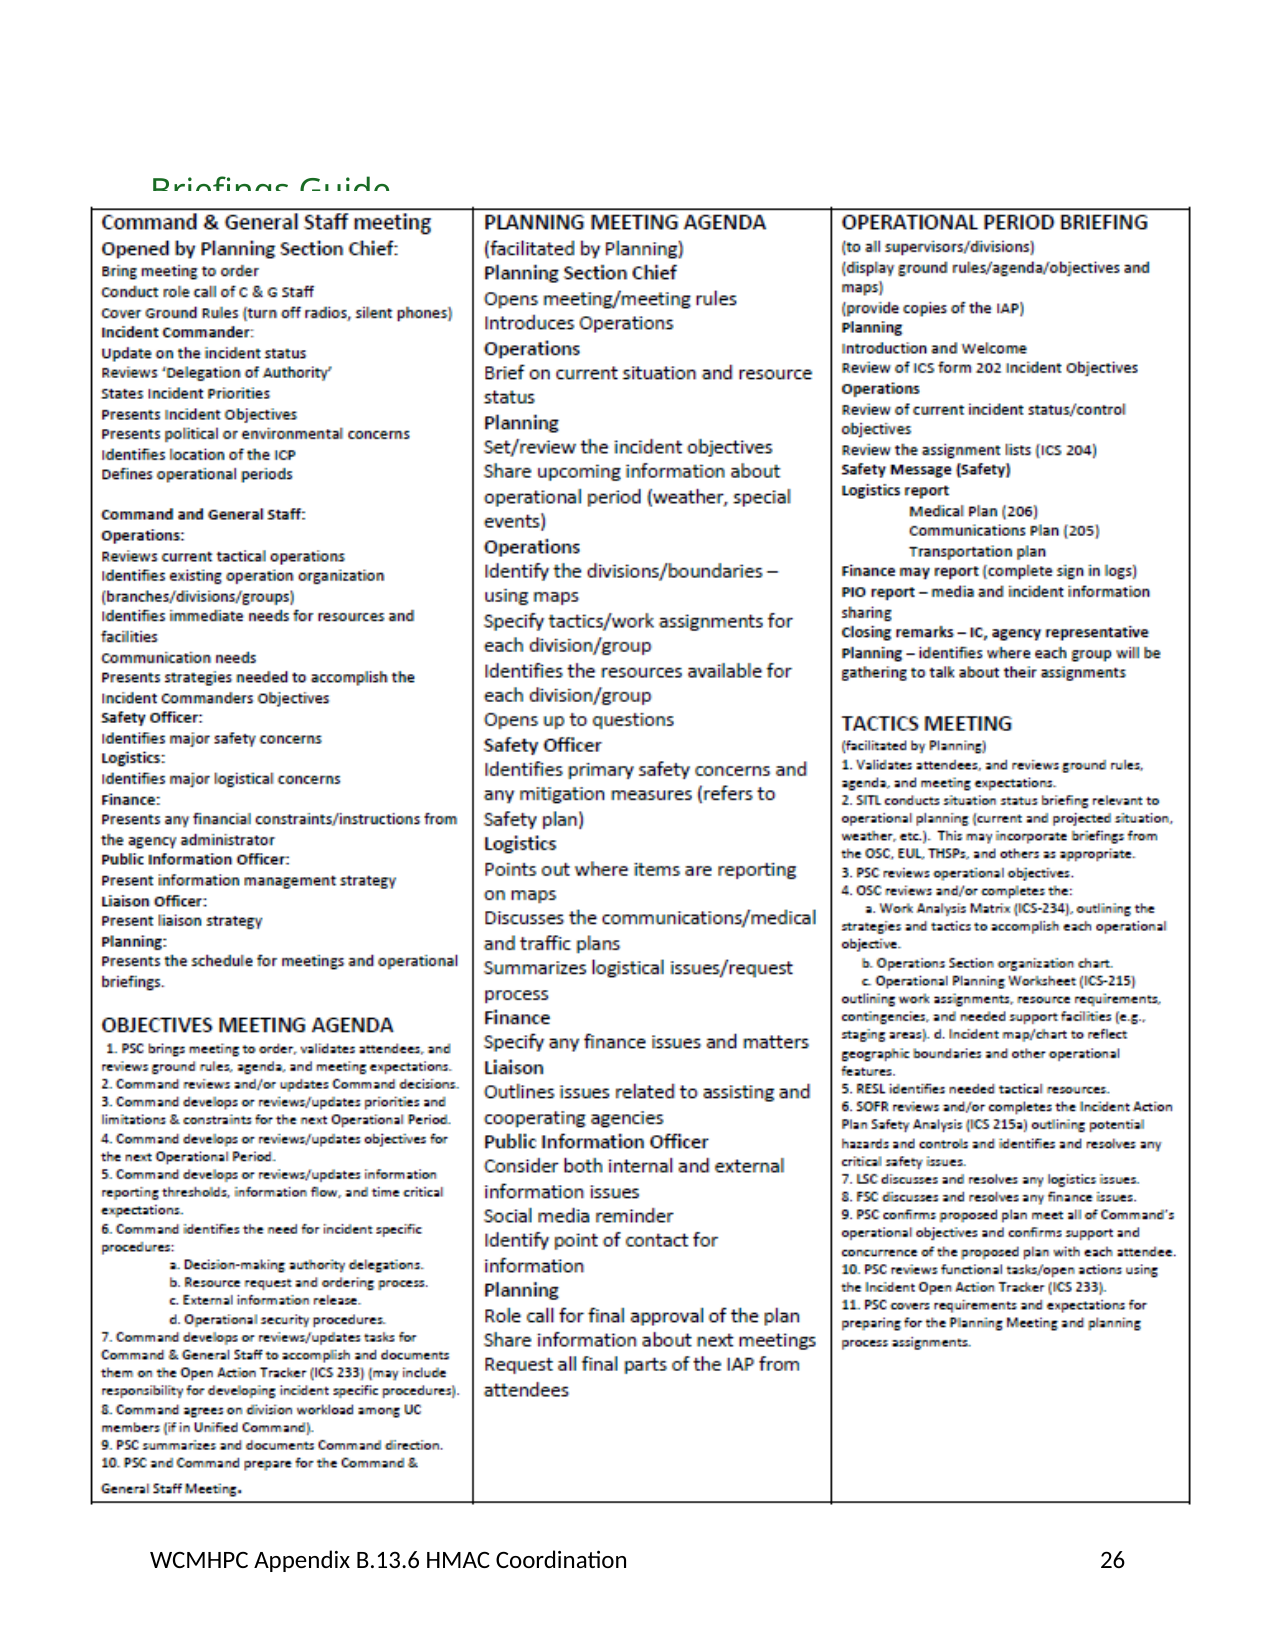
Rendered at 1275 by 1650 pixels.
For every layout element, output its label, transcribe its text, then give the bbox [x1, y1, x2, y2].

picture [63, 191, 1204, 1529]
subtitle Briefings Guide [150, 167, 1125, 191]
